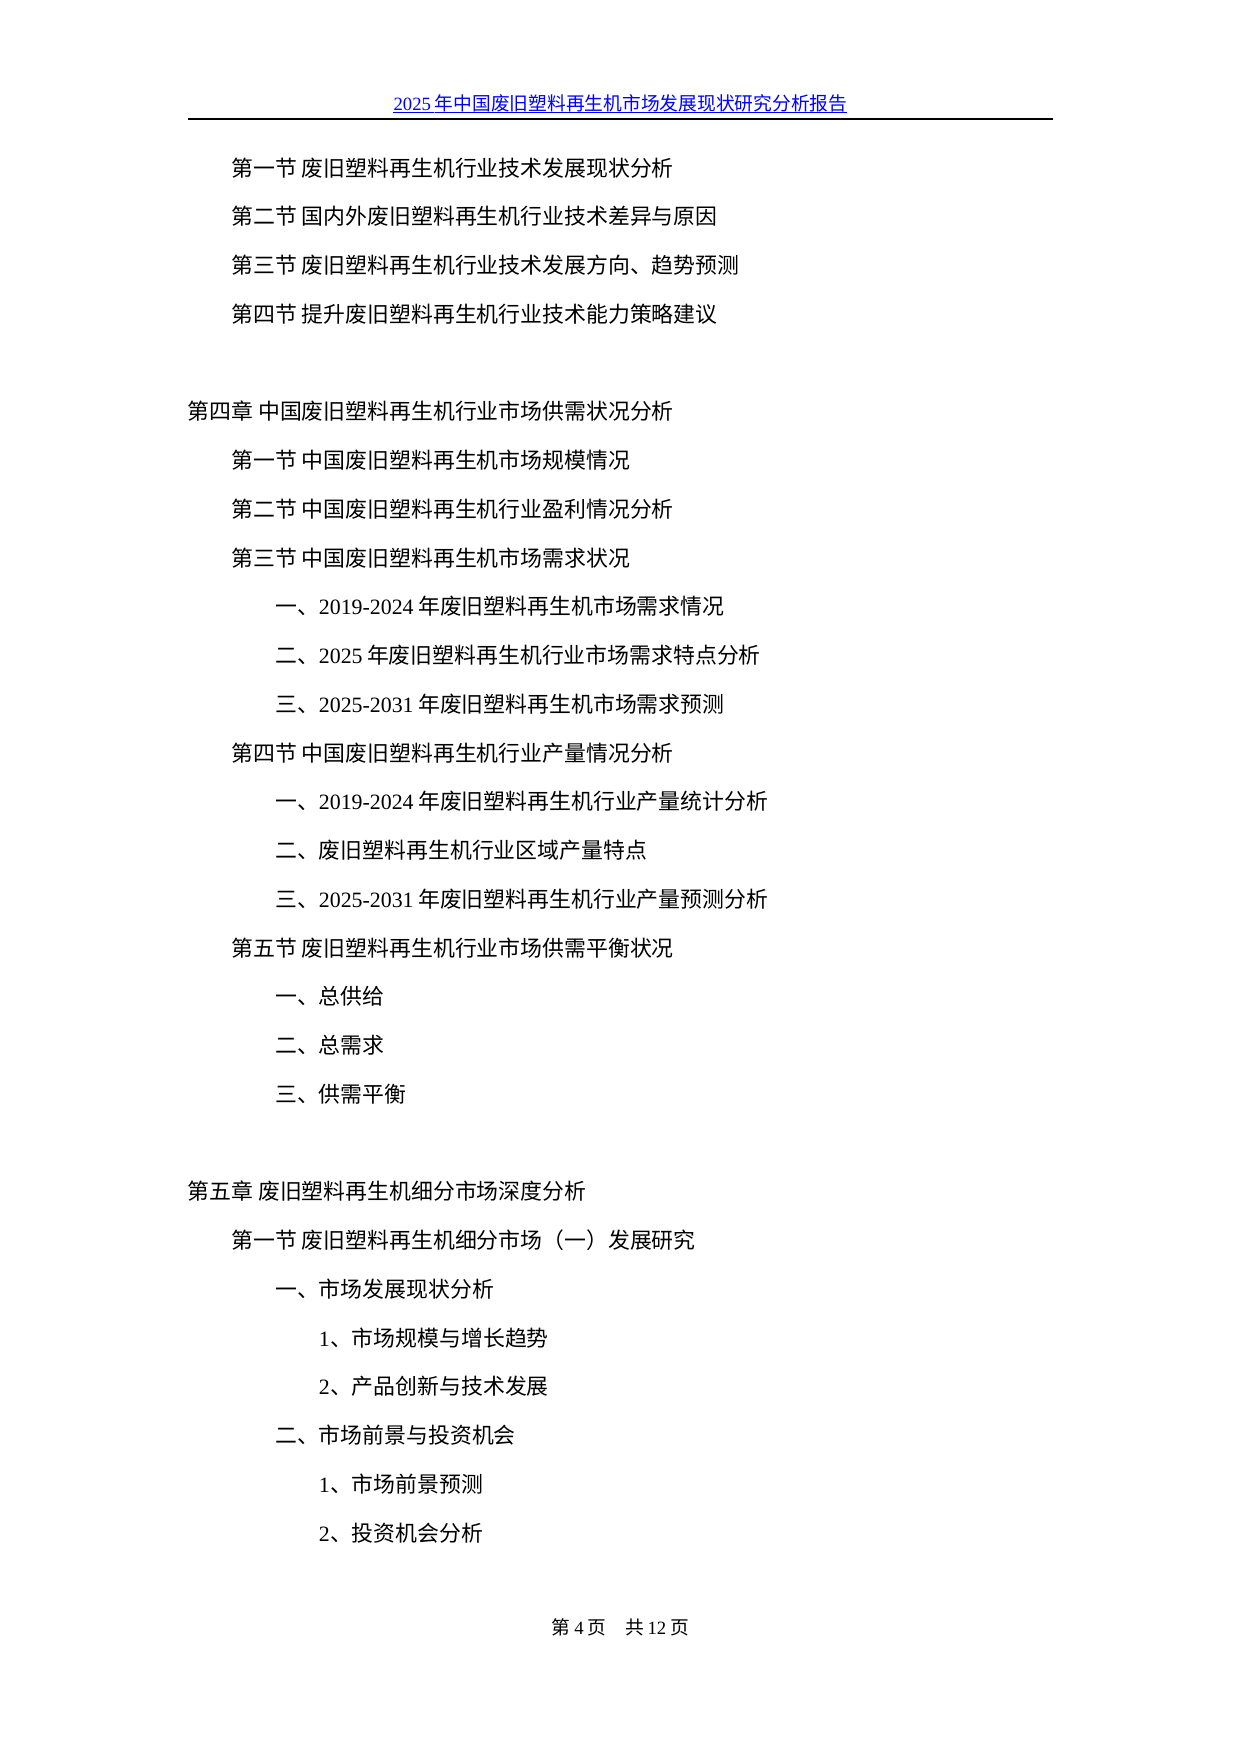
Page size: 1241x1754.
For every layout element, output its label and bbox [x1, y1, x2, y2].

text [187, 150, 1053, 1548]
